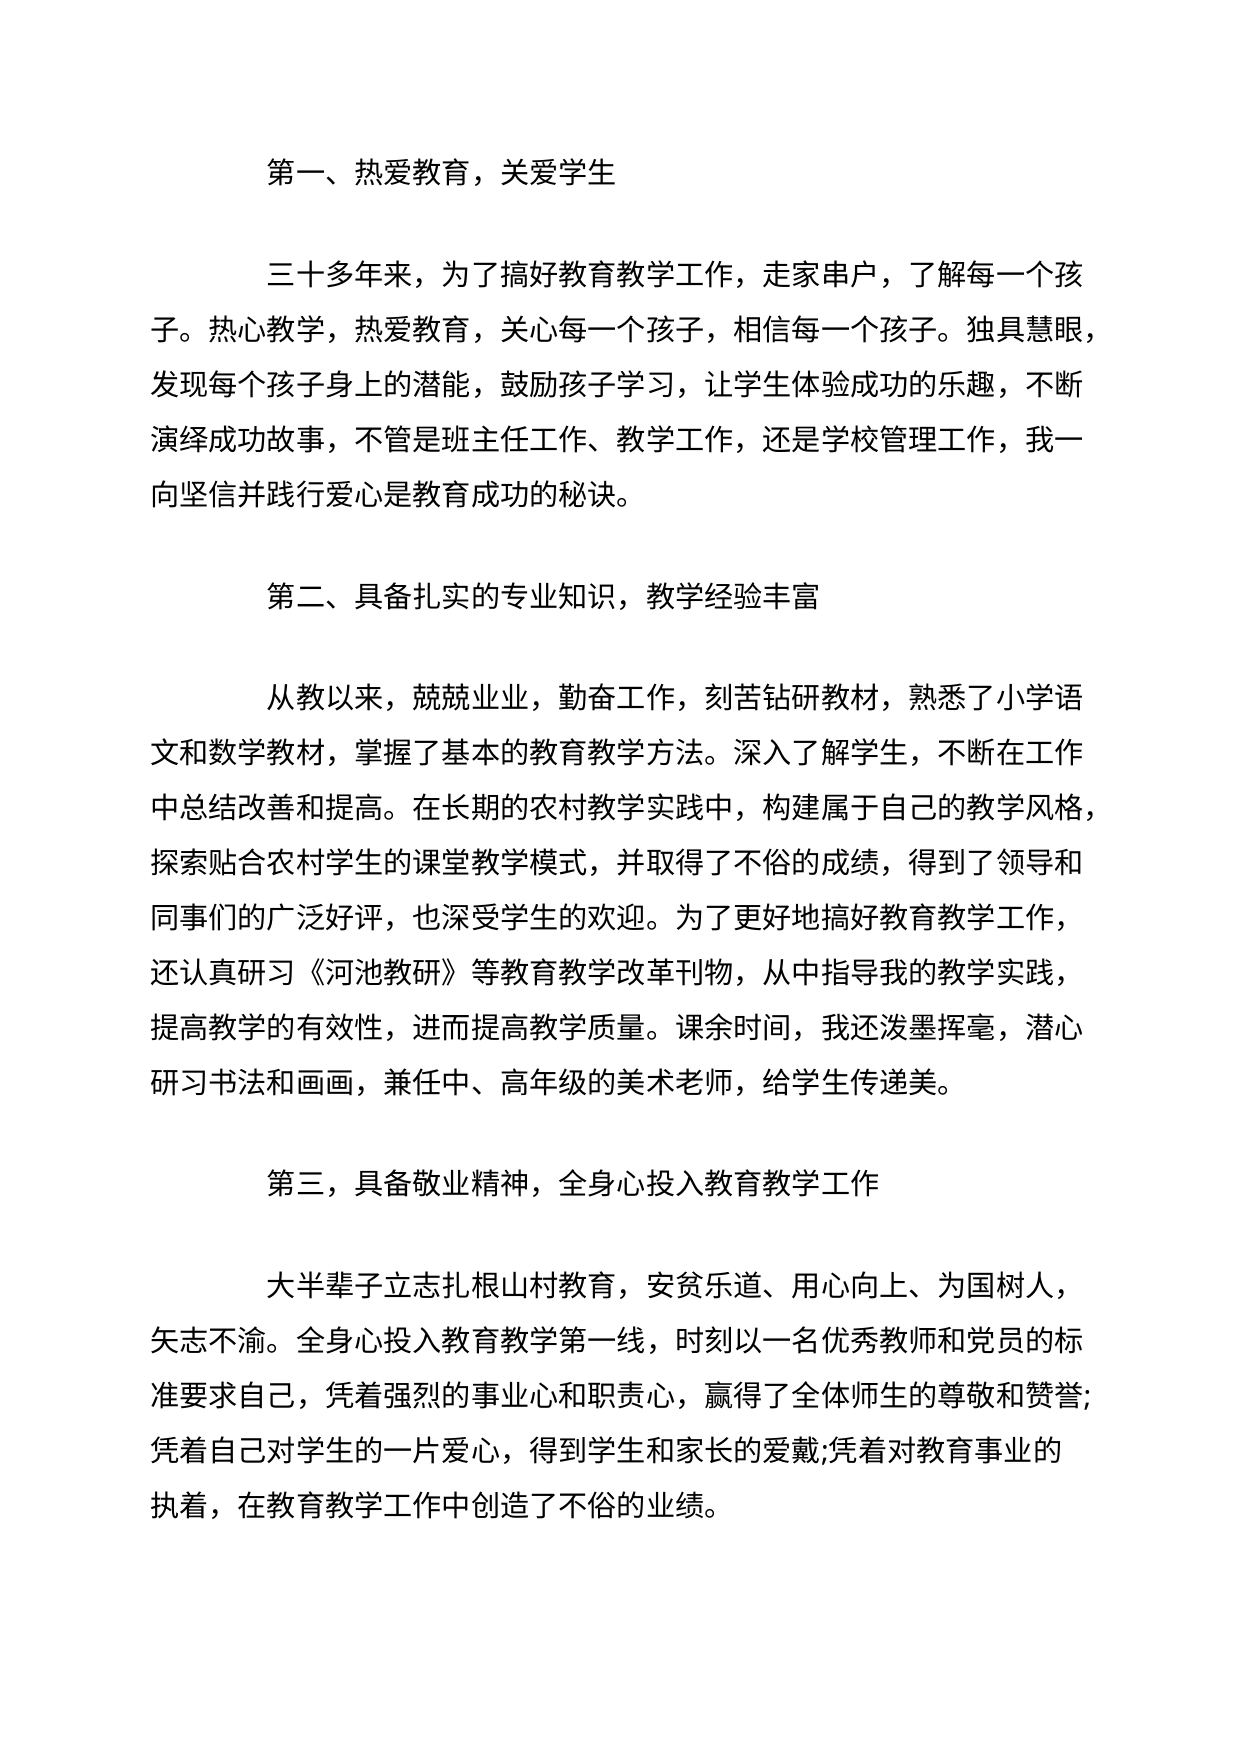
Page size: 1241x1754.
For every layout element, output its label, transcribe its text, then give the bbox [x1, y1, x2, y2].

text 大半辈子立志扎根山村教育，安贫乐道、用心向上、为国树人，矢志不渝。全身心投入教育教学第一线，时刻以一名优秀教师和党员的标准要求自己，凭着强烈的事业心和职责心，赢得了全体师生的尊敬和赞誉;凭着自己对学生的一片爱心，得到学生和家长的爱戴;凭着对教育事业的执着，在教育教学工作中创造了不俗的业绩。 [150, 1263, 1090, 1525]
text 从教以来，兢兢业业，勤奋工作，刻苦钻研教材，熟悉了小学语文和数学教材，掌握了基本的教育教学方法。深入了解学生，不断在工作中总结改善和提高。在长期的农村教学实践中，构建属于自己的教学风格，探索贴合农村学生的课堂教学模式，并取得了不俗的成绩，得到了领导和同事们的广泛好评，也深受学生的欢迎。为了更好地搞好教育教学工作，还认真研习《河池教研》等教育教学改革刊物，从中指导我的教学实践，提高教学的有效性，进而提高教学质量。课余时间，我还泼墨挥毫，潜心研习书法和画画，兼任中、高年级的美术老师，给学生传递美。 [150, 675, 1090, 1101]
text 三十多年来，为了搞好教育教学工作，走家串户，了解每一个孩子。热心教学，热爱教育，关心每一个孩子，相信每一个孩子。独具慧眼，发现每个孩子身上的潜能，鼓励孩子学习，让学生体验成功的乐趣，不断演绎成功故事，不管是班主任工作、教学工作，还是学校管理工作，我一向坚信并践行爱心是教育成功的秘诀。 [150, 252, 1090, 514]
text 第三，具备敬业精神，全身心投入教育教学工作 [150, 1161, 1090, 1203]
text 第一、热爱教育，关爱学生 [150, 150, 1090, 192]
text 第二、具备扎实的专业知识，教学经验丰富 [150, 573, 1090, 615]
